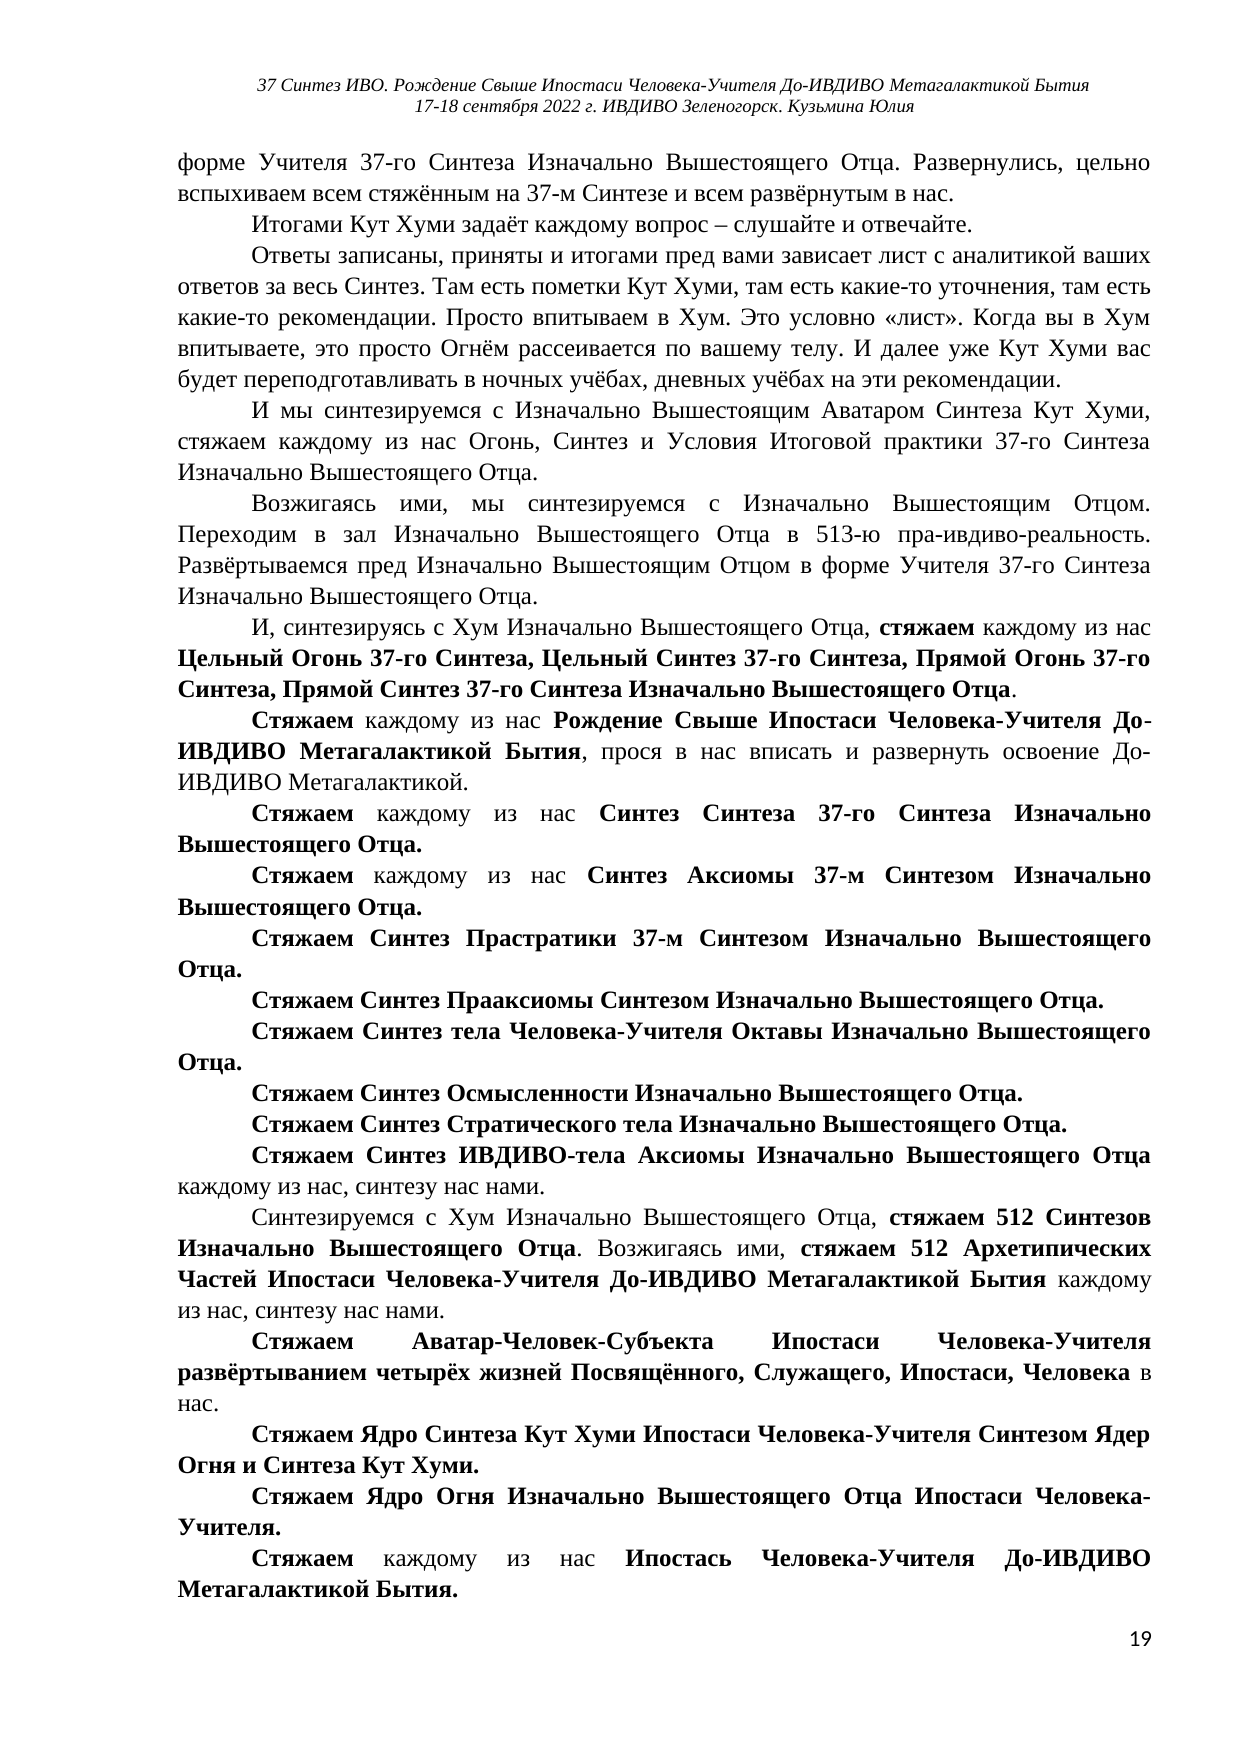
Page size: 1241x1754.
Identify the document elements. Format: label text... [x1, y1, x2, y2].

text Стяжаем Синтез Осмысленности Изначально Вышестоящего Отца. [177, 1078, 1152, 1107]
text Ответы записаны, приняты и итогами пред вами зависает лист с аналитикой ваших ответов за весь Синтез. Там есть пометки Кут Хуми, там есть какие-то уточнения, там есть какие-то рекомендации. Просто впитываем в Хум. Это условно «лист». Когда вы в Хум впитываете, это просто Огнём рассеивается по вашему телу. И далее уже Кут Хуми вас будет переподготавливать в ночных учёбах, дневных учёбах на эти рекомендации. [177, 240, 1152, 393]
text Стяжаем Синтез ИВДИВО-тела Аксиомы Изначально Вышестоящего Отца каждому из нас, синтезу нас нами. [177, 1140, 1152, 1200]
text Стяжаем каждому из нас Синтез Синтеза 37-го Синтеза Изначально Вышестоящего Отца. [177, 798, 1152, 858]
text И, синтезируясь с Хум Изначально Вышестоящего Отца, стяжаем каждому из нас Цельный Огонь 37-го Синтеза, Цельный Синтез 37-го Синтеза, Прямой Огонь 37-го Синтеза, Прямой Синтез 37-го Синтеза Изначально Вышестоящего Отца. [177, 612, 1152, 703]
text Стяжаем каждому из нас Синтез Аксиомы 37-м Синтезом Изначально Вышестоящего Отца. [177, 861, 1152, 920]
text Стяжаем Ядро Огня Изначально Вышестоящего Отца Ипостаси Человека-Учителя. [177, 1481, 1152, 1541]
text Стяжаем Аватар-Человек-Субъекта Ипостаси Человека-Учителя развёртыванием четырёх жизней Посвящённого, Служащего, Ипостаси, Человека в нас. [177, 1326, 1152, 1417]
text И мы синтезируемся с Изначально Вышестоящим Аватаром Синтеза Кут Хуми, стяжаем каждому из нас Огонь, Синтез и Условия Итоговой практики 37-го Синтеза Изначально Вышестоящего Отца. [177, 395, 1152, 486]
text Стяжаем Синтез Прастратики 37-м Синтезом Изначально Вышестоящего Отца. [177, 923, 1152, 982]
text Возжигаясь ими, мы синтезируемся с Изначально Вышестоящим Отцом. Переходим в зал Изначально Вышестоящего Отца в 513-ю пра-ивдиво-реальность. Развёртываемся пред Изначально Вышестоящим Отцом в форме Учителя 37-го Синтеза Изначально Вышестоящего Отца. [177, 488, 1152, 610]
text Стяжаем Ядро Синтеза Кут Хуми Ипостаси Человека-Учителя Синтезом Ядер Огня и Синтеза Кут Хуми. [177, 1419, 1152, 1479]
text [177, 147, 1152, 206]
text Стяжаем Синтез Прааксиомы Синтезом Изначально Вышестоящего Отца. [177, 985, 1152, 1013]
text Итогами Кут Хуми задаёт каждому вопрос – слушайте и отвечайте. [177, 209, 1152, 237]
text Стяжаем каждому из нас Ипостась Человека-Учителя До-ИВДИВО Метагалактикой Бытия. [177, 1543, 1152, 1603]
text Синтезируемся с Хум Изначально Вышестоящего Отца, стяжаем 512 Синтезов Изначально Вышестоящего Отца. Возжигаясь ими, стяжаем 512 Архетипических Частей Ипостаси Человека-Учителя До-ИВДИВО Метагалактикой Бытия каждому из нас, синтезу нас нами. [177, 1202, 1152, 1324]
text Стяжаем Синтез тела Человека-Учителя Октавы Изначально Вышестоящего Отца. [177, 1016, 1152, 1076]
text Стяжаем каждому из нас Рождение Свыше Ипостаси Человека-Учителя До-ИВДИВО Метагалактикой Бытия, прося в нас вписать и развернуть освоение До-ИВДИВО Метагалактикой. [177, 705, 1152, 796]
text Стяжаем Синтез Стратического тела Изначально Вышестоящего Отца. [177, 1109, 1152, 1138]
